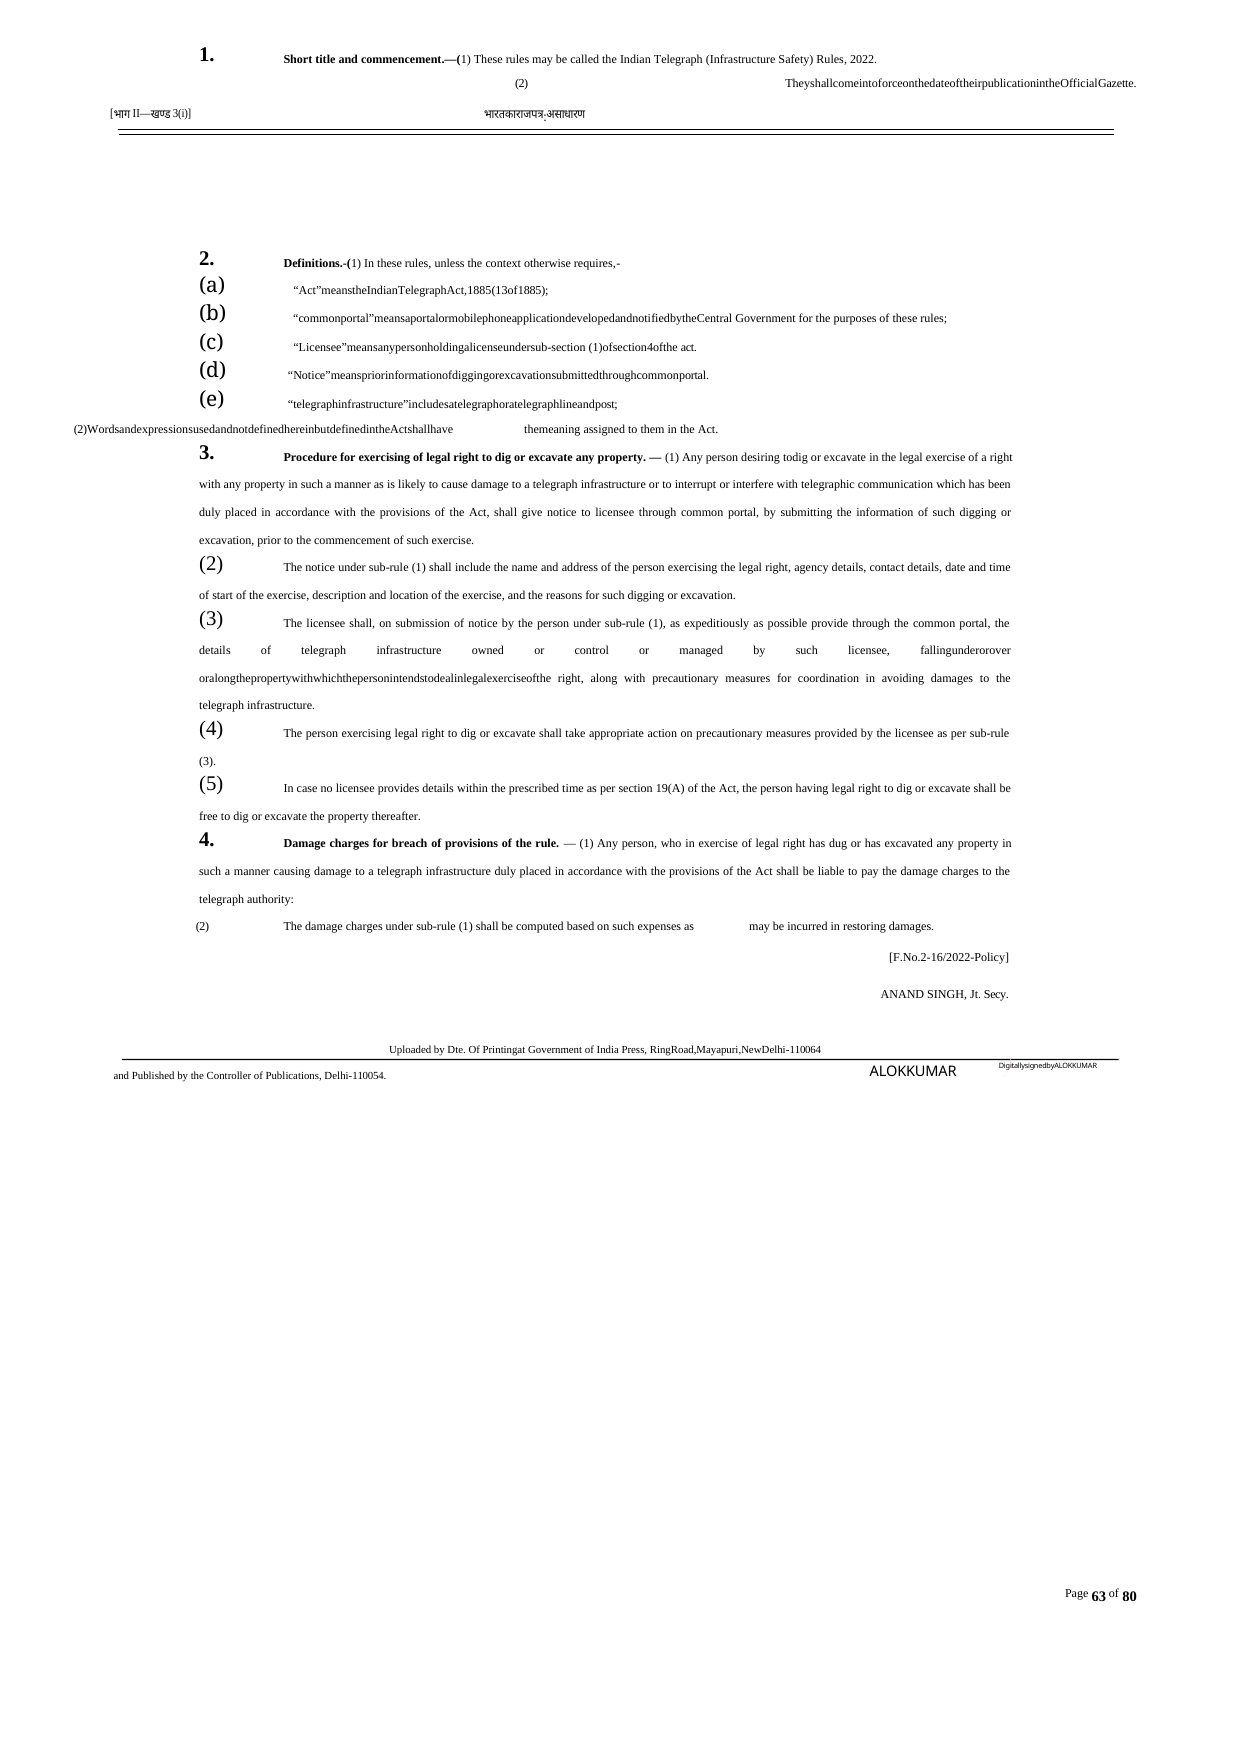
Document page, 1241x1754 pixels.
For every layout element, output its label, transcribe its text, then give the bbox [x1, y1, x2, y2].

text (2) TheyshallcomeintoforceonthedateoftheirpublicationintheOfficialGazette. [74, 66, 1136, 90]
text (2)WordsandexpressionsusedandnotdefinedhereinbutdefinedintheActshallhave themeaning assigned to them in the Act. [74, 412, 1012, 436]
list “Licensee”meansanypersonholdingalicenseundersub-section (1)ofsection4ofthe act. [199, 327, 1136, 356]
list Definitions.-(1) In these rules, unless the context otherwise requires,- [199, 246, 1136, 270]
list “Notice”meanspriorinformationofdiggingorexcavationsubmittedthroughcommonportal. [199, 356, 1136, 384]
list Short title and commencement.—(1) These rules may be called the Indian Telegraph (Infrastructure Safety) Rules, 2022. [199, 42, 1013, 66]
list The licensee shall, on submission of notice by the person under sub-rule (1), as expeditiously as possible provide through the common portal, the details of telegraph infrastructure owned or control or managed by such licensee, fallingunderorover oralongthepropertywithwhichthepersonintendstodealinlegalexerciseofthe right, along with precautionary measures for coordination in avoiding damages to the telegraph infrastructure. [199, 606, 1012, 712]
text ANAND SINGH, Jt. Secy. [74, 977, 1009, 1001]
list “telegraphinfrastructure”includesatelegraphoratelegraphlineandpost; [199, 384, 1136, 412]
list “Act”meanstheIndianTelegraphAct,1885(13of1885); [199, 270, 1136, 298]
list The person exercising legal right to dig or excavate shall take appropriate action on precautionary measures provided by the licensee as per sub-rule (3). [199, 716, 1011, 768]
list Procedure for exercising of legal right to dig or excavate any property. — (1) Any person desiring todig or excavate in the legal exercise of a right with any property in such a manner as is likely to cause damage to a telegraph infrastructure or to interrupt or interfere with telegraphic communication which has been duly placed in accordance with the provisions of the Act, shall give notice to licensee through common portal, by submitting the information of such digging or excavation, prior to the commencement of such exercise. [199, 440, 1013, 547]
text Uploaded by Dte. Of Printingat Government of India Press, RingRoad,Mayapuri,NewDelhi-110064 [74, 1034, 1136, 1056]
list Damage charges for breach of provisions of the rule. — (1) Any person, who in exercise of legal right has dug or has excavated any property in such a manner causing damage to a telegraph infrastructure duly placed in accordance with the provisions of the Act shall be liable to pay the damage charges to the telegraph authority: [199, 826, 1013, 906]
list The notice under sub-rule (1) shall include the name and address of the person exercising the legal right, agency details, contact details, date and time of start of the exercise, description and location of the exercise, and the reasons for such digging or excavation. [199, 550, 1012, 602]
list “commonportal”meansaportalormobilephoneapplicationdevelopedandnotifiedbytheCentral Government for the purposes of these rules; [199, 298, 1012, 327]
text (2) The damage charges under sub-rule (1) shall be computed based on such expenses as may be incurred in restoring damages. [74, 909, 1008, 933]
text [F.No.2-16/2022-Policy] [74, 941, 1009, 964]
text and Published by the Controller of Publications, Delhi-110054. ALOKKUMAR DigitallysignedbyALOKKUMAR [74, 1056, 1136, 1084]
list In case no licensee provides details within the prescribed time as per section 19(A) of the Act, the person having legal right to dig or excavate shall be free to dig or excavate the property thereafter. [199, 771, 1012, 823]
text [भागII—खण्ड3(i)] भारतकाराजपत्र:असाधारण [74, 96, 1134, 127]
